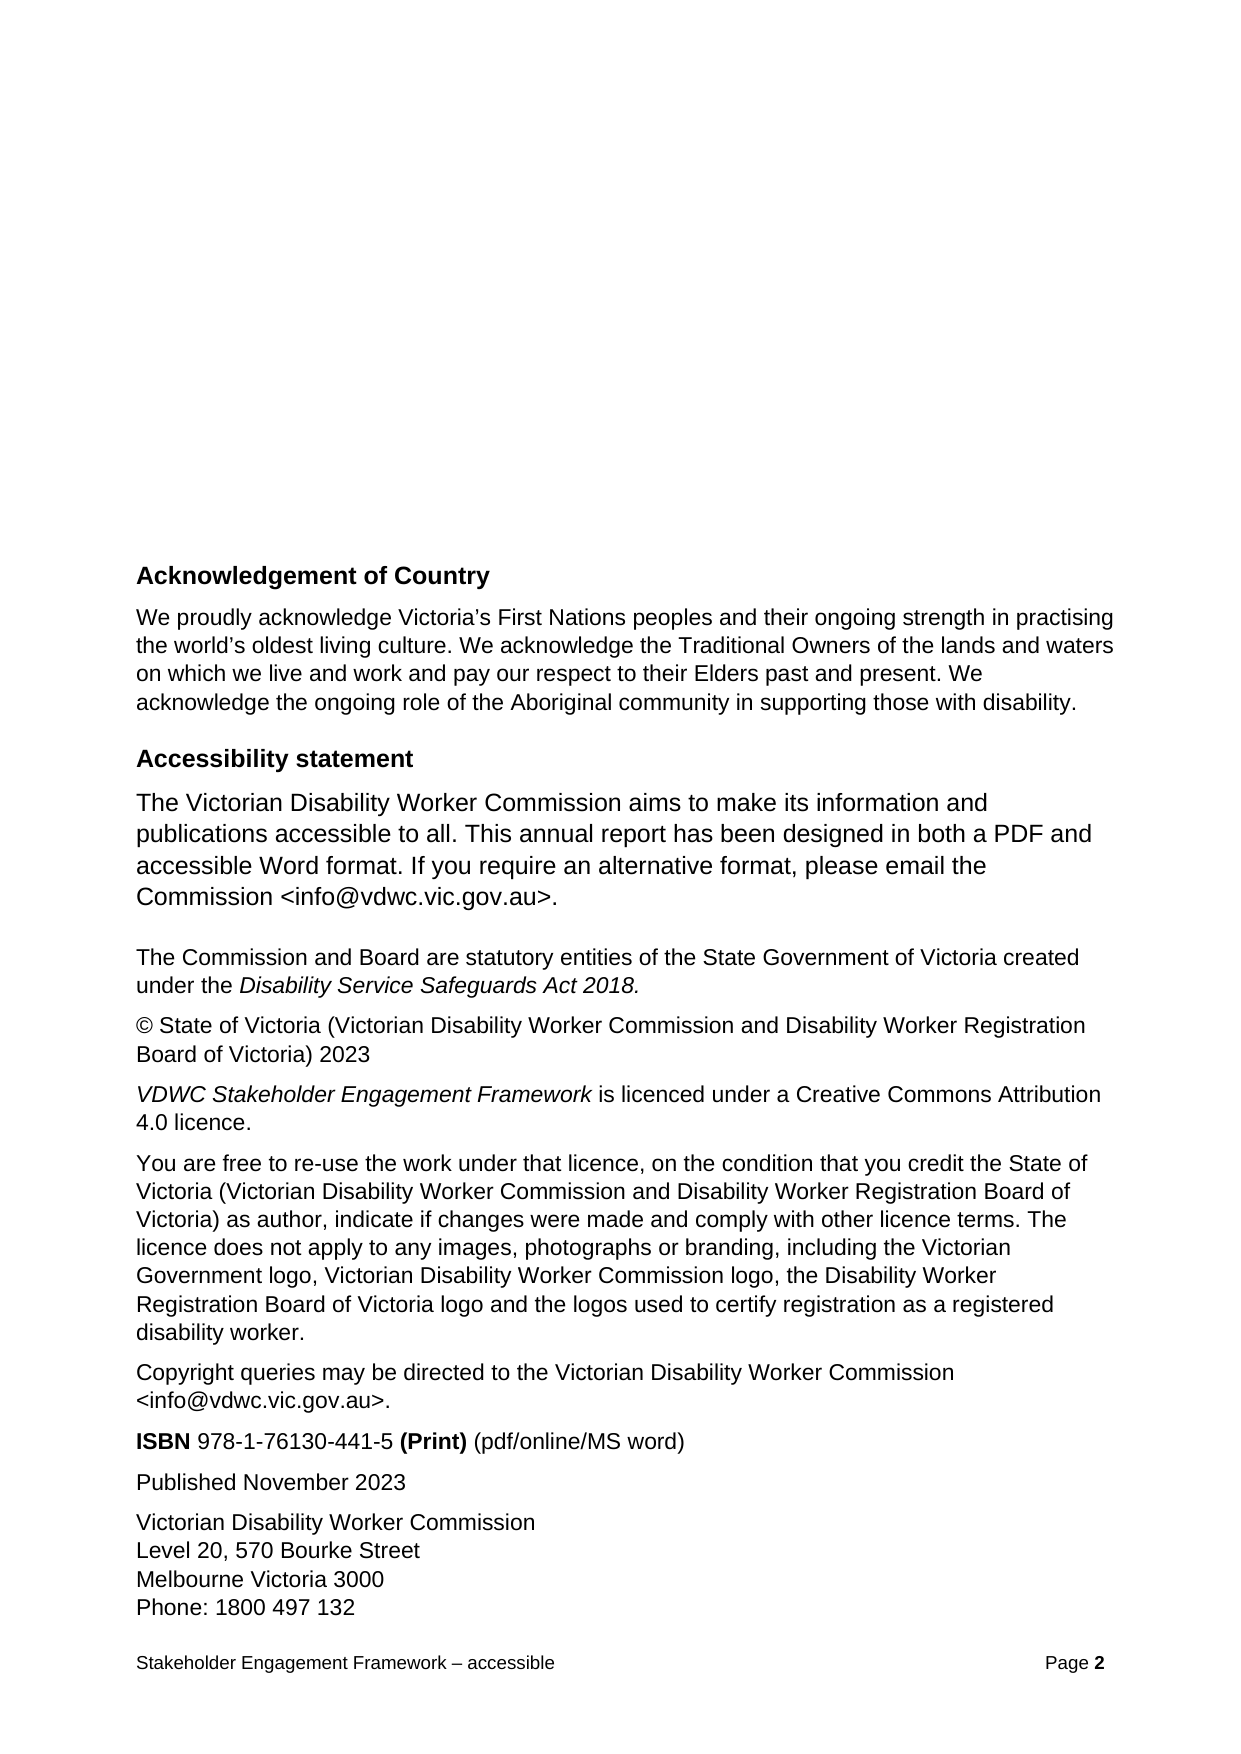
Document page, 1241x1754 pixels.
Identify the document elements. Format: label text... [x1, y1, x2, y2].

text Victorian Disability Worker Commission Level 20, 570 Bourke Street Melbourne Victoria 3000 Phone: 1800 497 132 Email: info@vdwc.vic.gov.au Web: <https://www.vdwc.vic.gov.au/> [136, 1508, 1122, 1620]
text We proudly acknowledge Victoria’s First Nations peoples and their ongoing strength in practising the world’s oldest living culture. We acknowledge the Traditional Owners of the lands and waters on which we live and work and pay our respect to their Elders past and present. We acknowledge the ongoing role of the Aboriginal community in supporting those with disability. [136, 602, 1122, 715]
subtitle Accessibility statement [136, 744, 1122, 773]
text ISBN 978-1-76130-441-5 (Print) (pdf/online/MS word) [136, 1426, 1122, 1454]
text Published November 2023 [136, 1467, 1122, 1495]
text The Victorian Disability Worker Commission aims to make its information and publications accessible to all. This annual report has been designed in both a PDF and accessible Word format. If you require an alternative format, please email the Commission <info@vdwc.vic.gov.au>. [136, 786, 1122, 911]
text VDWC Stakeholder Engagement Framework is licenced under a Creative Commons Attribution 4.0 licence. [136, 1079, 1122, 1136]
text You are free to re-use the work under that licence, on the condition that you credit the State of Victoria (Victorian Disability Worker Commission and Disability Worker Registration Board of Victoria) as author, indicate if changes were made and comply with other licence terms. The licence does not apply to any images, photographs or branding, including the Victorian Government logo, Victorian Disability Worker Commission logo, the Disability Worker Registration Board of Victoria logo and the logos used to certify registration as a registered disability worker. [136, 1148, 1122, 1345]
subtitle Acknowledgement of Country [136, 561, 1122, 590]
text Copyright queries may be directed to the Victorian Disability Worker Commission <info@vdwc.vic.gov.au>. [136, 1358, 1122, 1414]
text © State of Victoria (Victorian Disability Worker Commission and Disability Worker Registration Board of Victoria) 2023 [136, 1011, 1122, 1067]
text The Commission and Board are statutory entities of the State Government of Victoria created under the Disability Service Safeguards Act 2018. [136, 942, 1122, 998]
